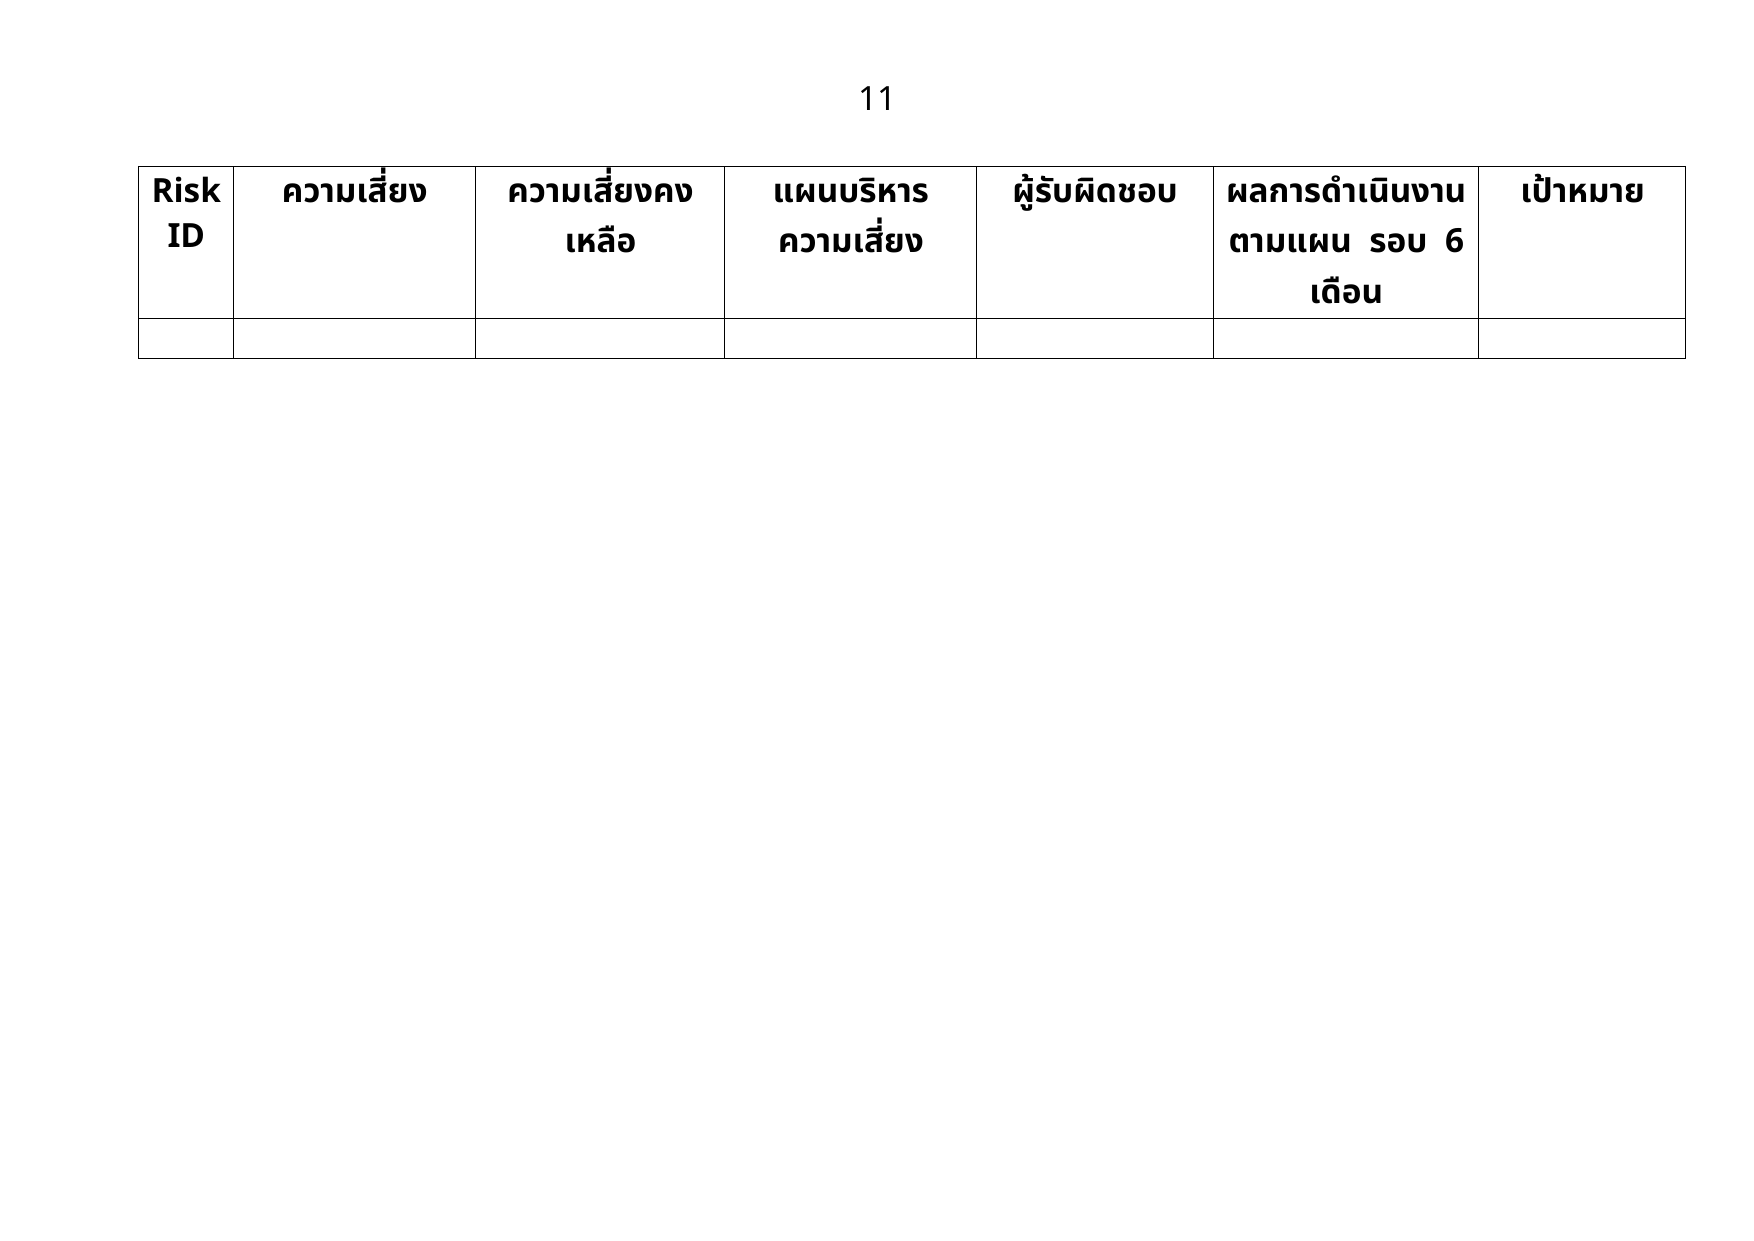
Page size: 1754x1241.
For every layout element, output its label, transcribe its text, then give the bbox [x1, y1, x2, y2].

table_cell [476, 319, 724, 358]
table_header Risk ID [139, 167, 233, 318]
table_header ความเสี่ยง [234, 167, 475, 318]
table_header ผู้รับผิดชอบ [977, 167, 1213, 318]
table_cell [725, 319, 976, 358]
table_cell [234, 319, 475, 358]
table_header ความเสี่ยงคงเหลือ [476, 167, 724, 318]
table_header แผนบริหารความเสี่ยง [725, 167, 976, 318]
table_header เป้าหมาย [1479, 167, 1685, 318]
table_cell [977, 319, 1213, 358]
table_header ผลการดำเนินงานตามแผน รอบ 6 เดือน [1214, 167, 1478, 318]
table_cell [1214, 319, 1478, 358]
